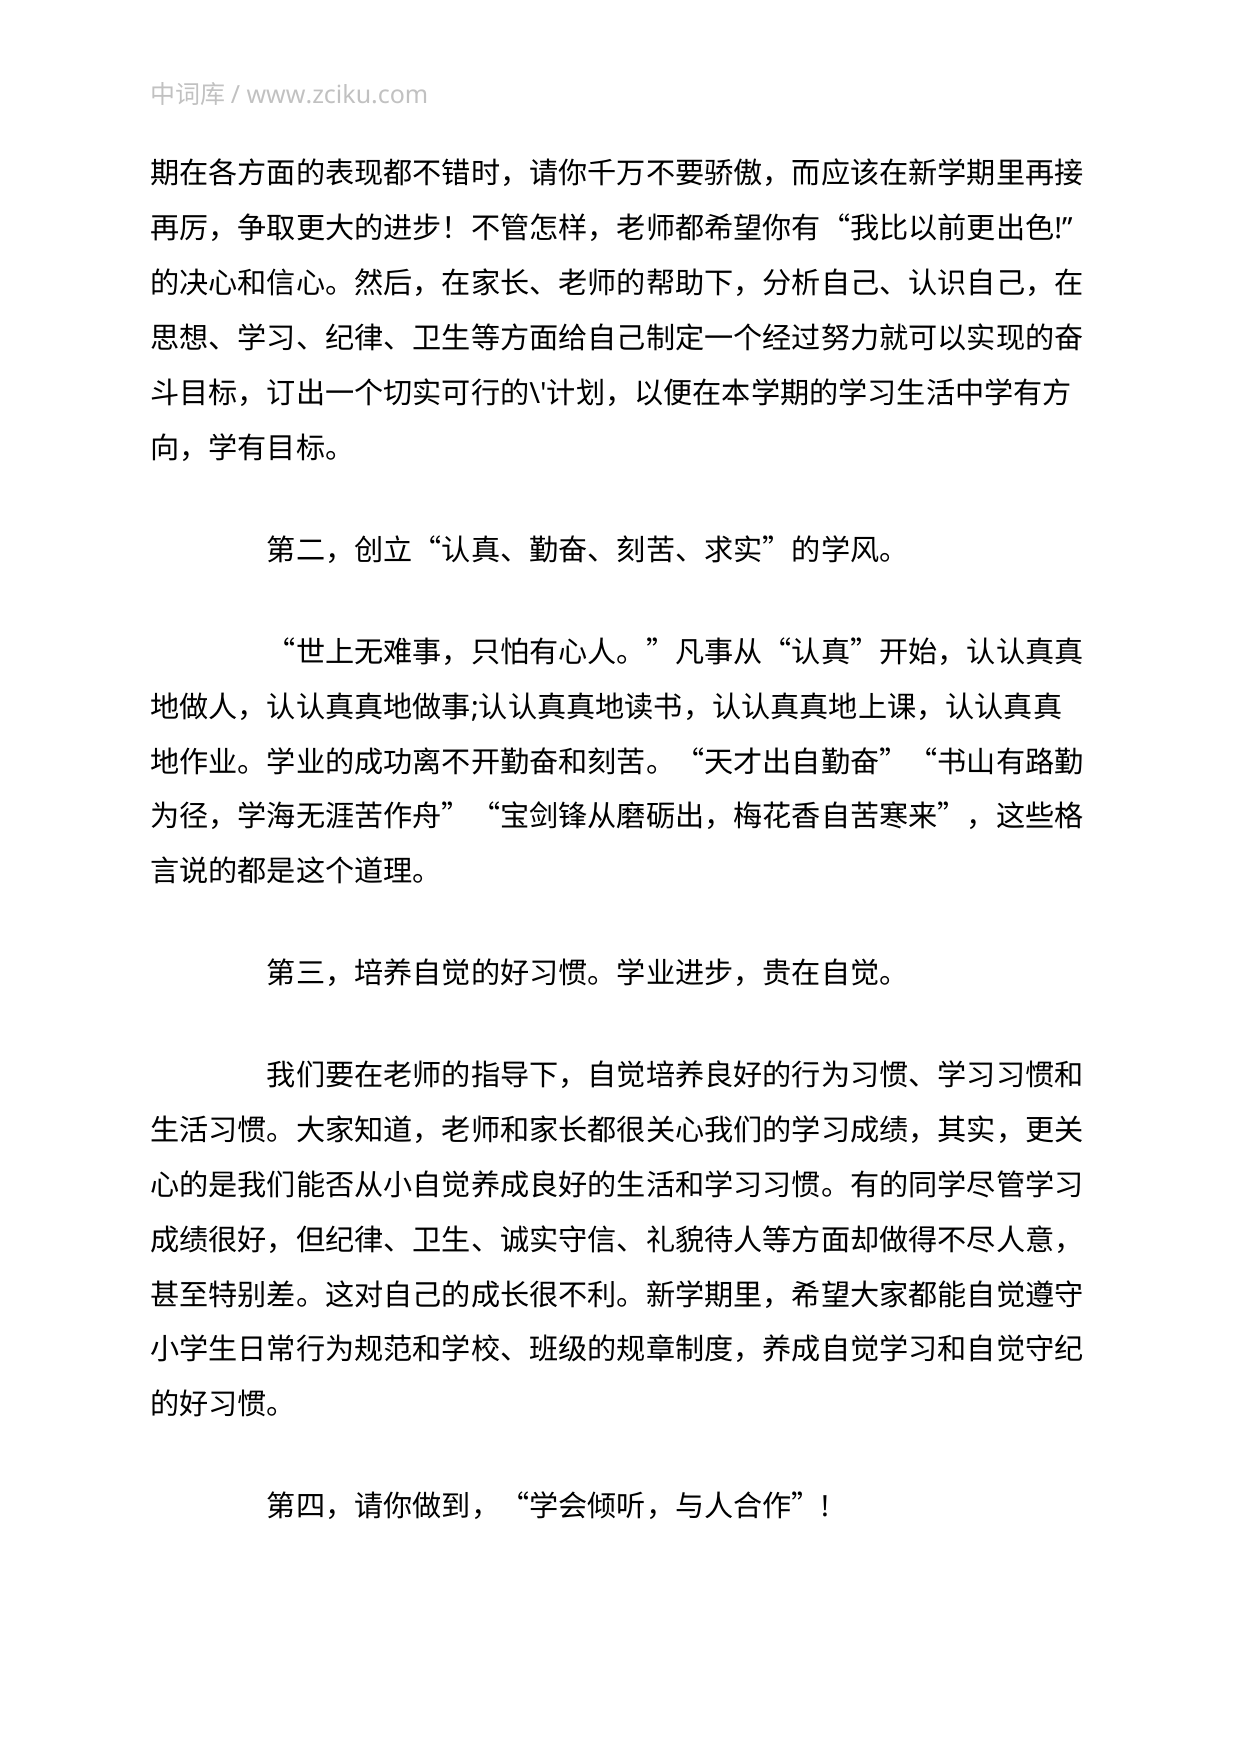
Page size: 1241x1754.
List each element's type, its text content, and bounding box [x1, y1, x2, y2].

text 第二，创立“认真、勤奋、刻苦、求实”的学风。 [150, 526, 1090, 569]
text 第三，培养自觉的好习惯。学业进步，贵在自觉。 [150, 950, 1090, 992]
text 第四，请你做到，“学会倾听，与人合作”! [150, 1483, 1090, 1525]
text “世上无难事，只怕有心人。”凡事从“认真”开始，认认真真地做人，认认真真地做事;认认真真地读书，认认真真地上课，认认真真地作业。学业的成功离不开勤奋和刻苦。“天才出自勤奋”“书山有路勤为径，学海无涯苦作舟”“宝剑锋从磨砺出，梅花香自苦寒来”，这些格言说的都是这个道理。 [150, 628, 1090, 890]
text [150, 150, 1090, 467]
text 我们要在老师的指导下，自觉培养良好的行为习惯、学习习惯和生活习惯。大家知道，老师和家长都很关心我们的学习成绩，其实，更关心的是我们能否从小自觉养成良好的生活和学习习惯。有的同学尽管学习成绩很好，但纪律、卫生、诚实守信、礼貌待人等方面却做得不尽人意，甚至特别差。这对自己的成长很不利。新学期里，希望大家都能自觉遵守小学生日常行为规范和学校、班级的规章制度，养成自觉学习和自觉守纪的好习惯。 [150, 1051, 1090, 1423]
